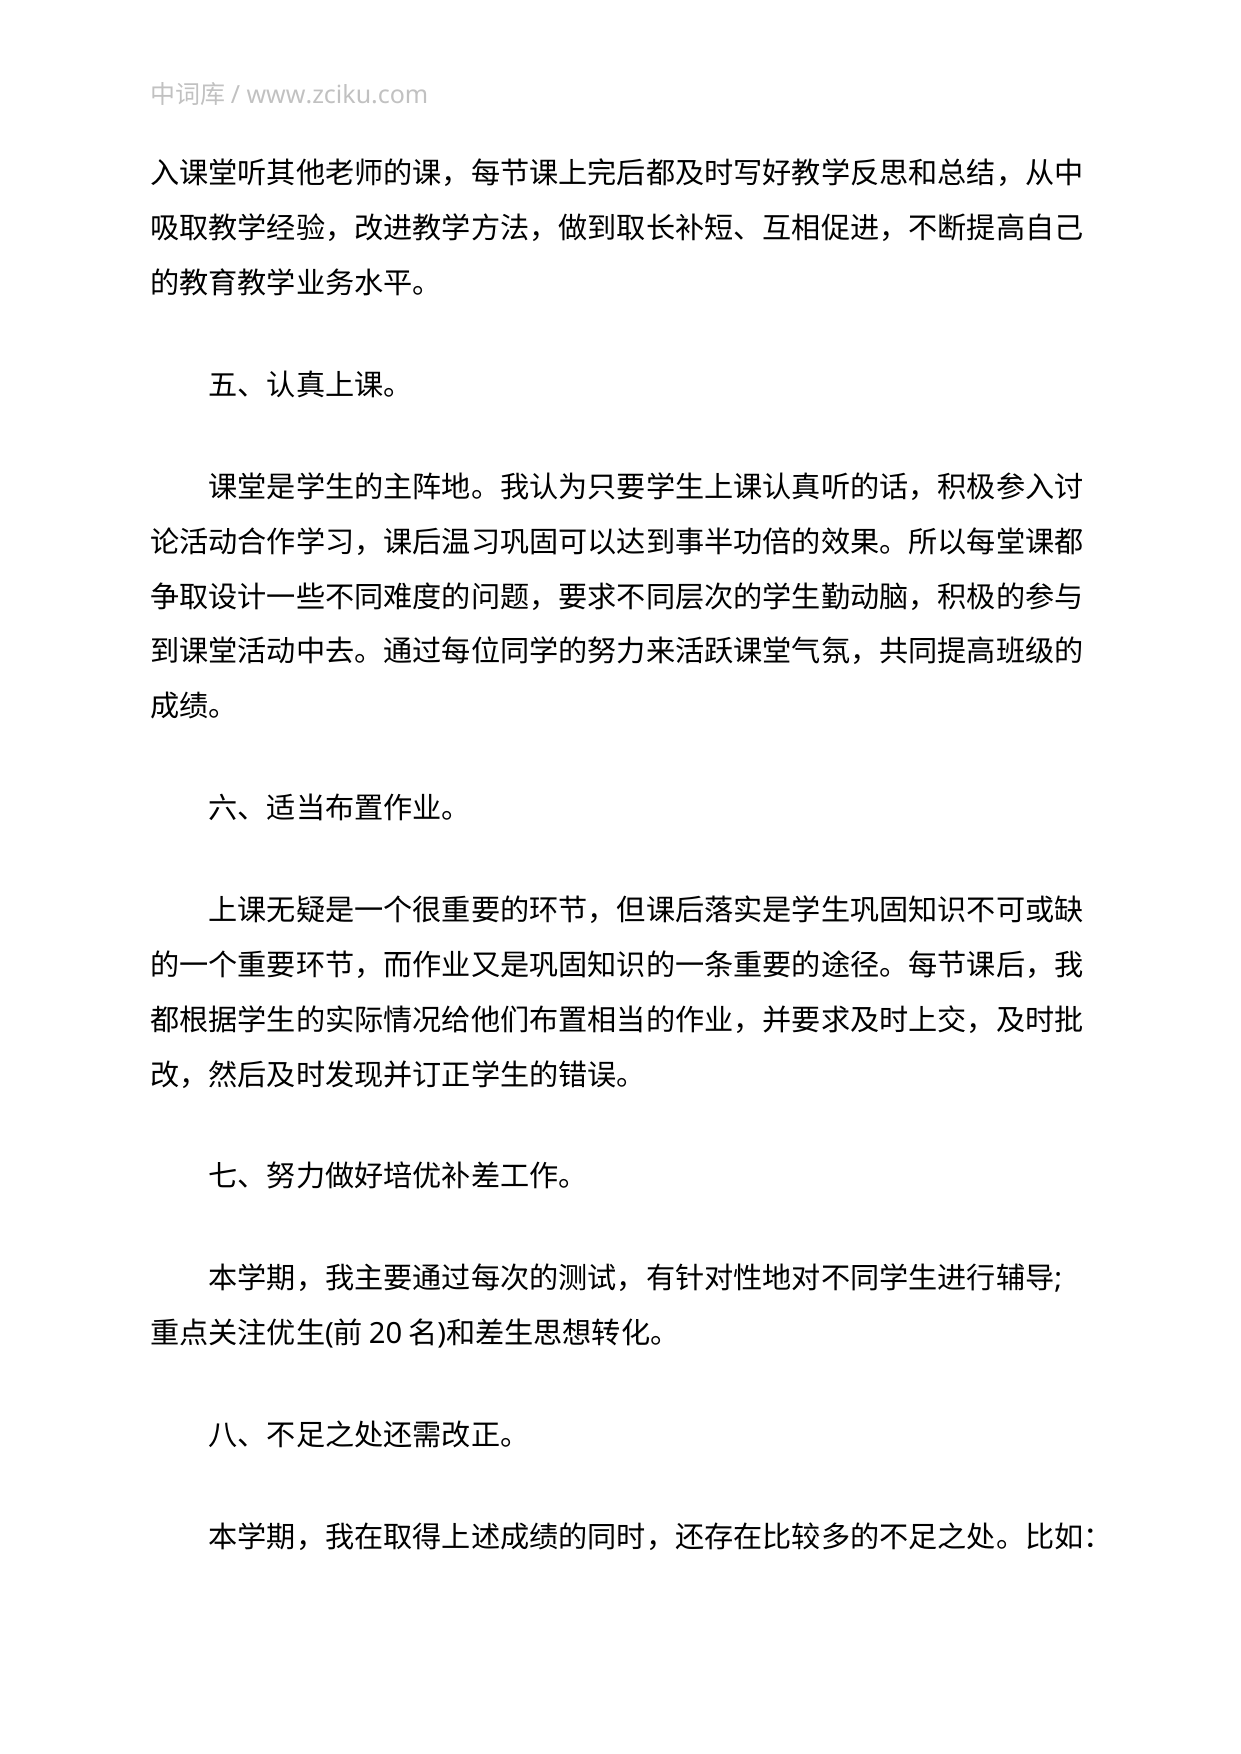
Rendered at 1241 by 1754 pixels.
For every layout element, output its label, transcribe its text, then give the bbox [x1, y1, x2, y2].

text 上课无疑是一个很重要的环节，但课后落实是学生巩固知识不可或缺的一个重要环节，而作业又是巩固知识的一条重要的途径。每节课后，我都根据学生的实际情况给他们布置相当的作业，并要求及时上交，及时批改，然后及时发现并订正学生的错误。 [150, 886, 1090, 1093]
text 六、适当布置作业。 [150, 785, 1090, 827]
text 课堂是学生的主阵地。我认为只要学生上课认真听的话，积极参入讨论活动合作学习，课后温习巩固可以达到事半功倍的效果。所以每堂课都争取设计一些不同难度的问题，要求不同层次的学生勤动脑，积极的参与到课堂活动中去。通过每位同学的努力来活跃课堂气氛，共同提高班级的成绩。 [150, 463, 1090, 725]
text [150, 150, 1090, 302]
text 七、努力做好培优补差工作。 [150, 1153, 1090, 1195]
text 本学期，我主要通过每次的测试，有针对性地对不同学生进行辅导;重点关注优生(前20名)和差生思想转化。 [150, 1255, 1090, 1352]
text 五、认真上课。 [150, 362, 1090, 404]
text 本学期，我在取得上述成绩的同时，还存在比较多的不足之处。比如： [150, 1513, 1090, 1556]
text 八、不足之处还需改正。 [150, 1412, 1090, 1454]
